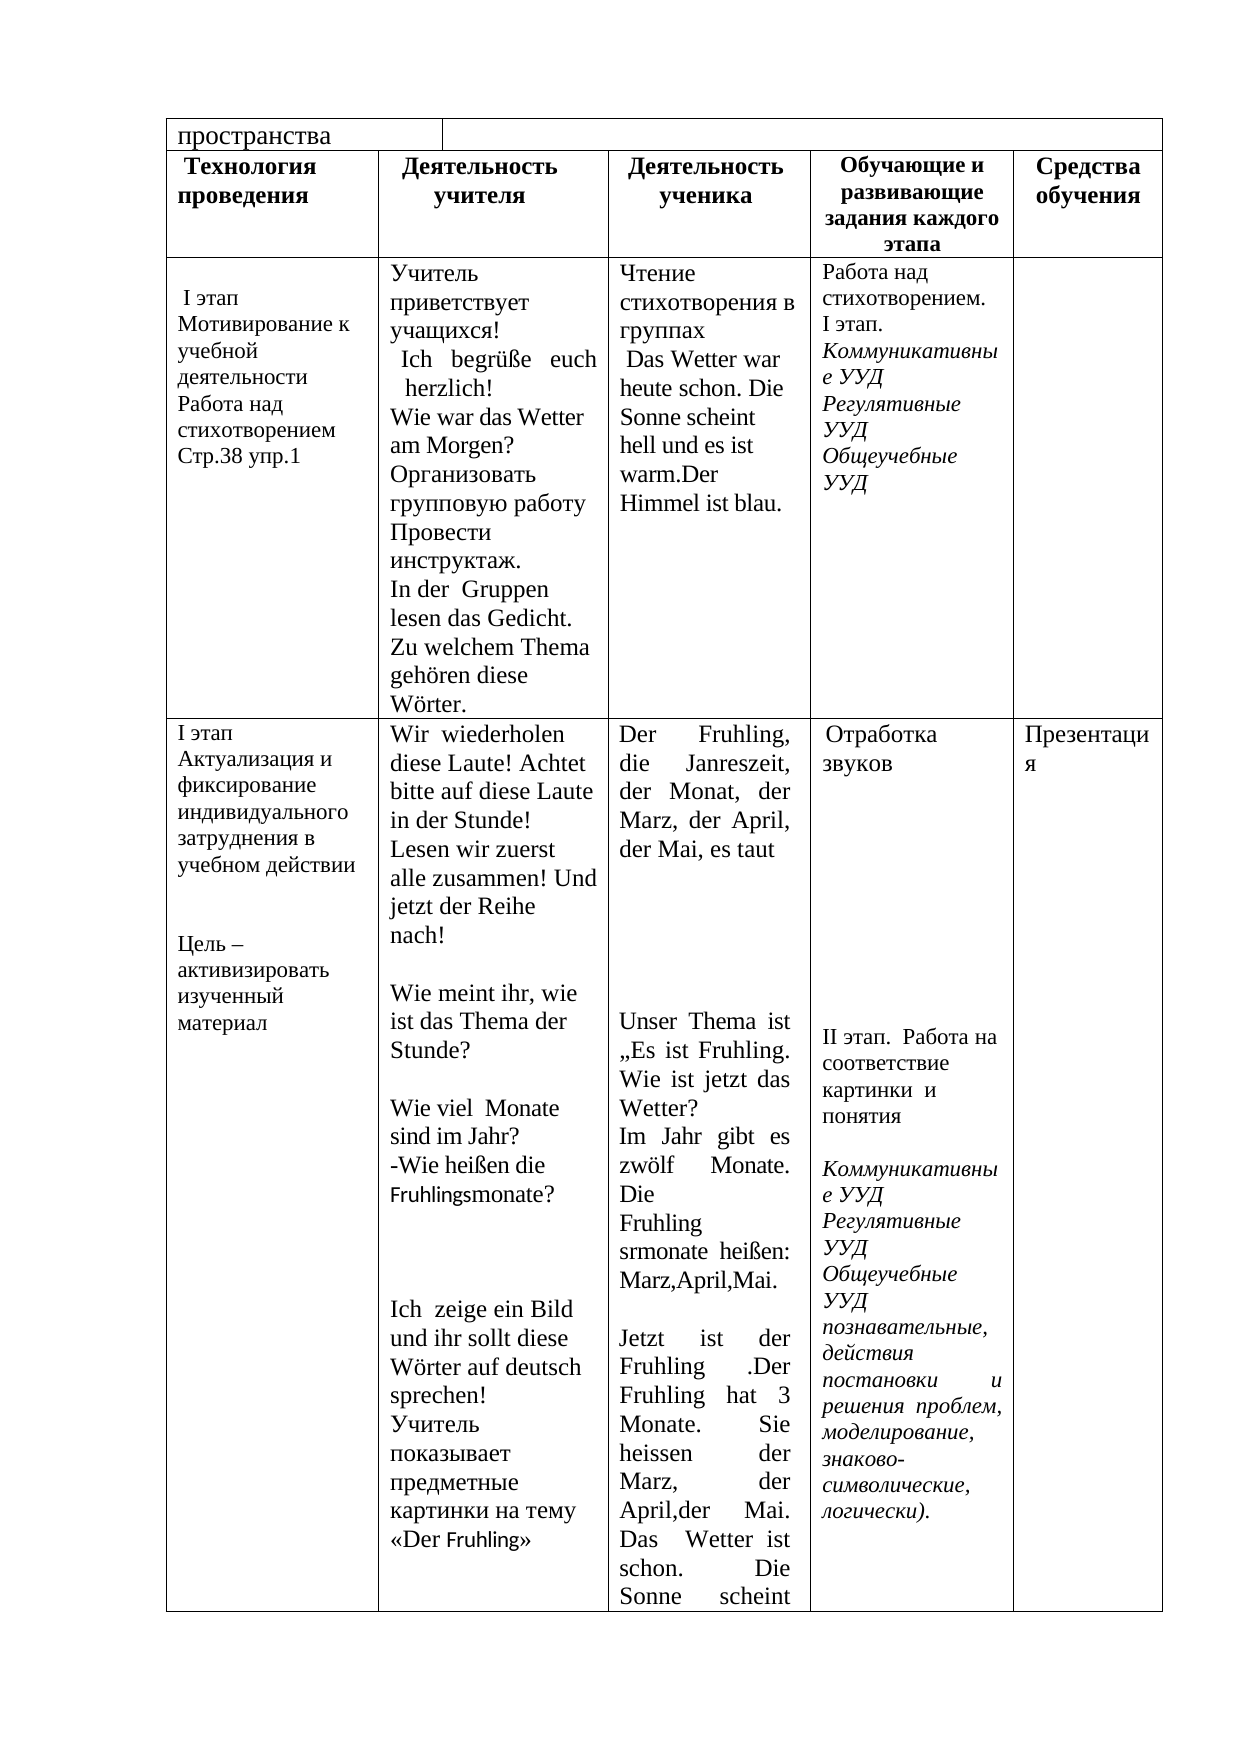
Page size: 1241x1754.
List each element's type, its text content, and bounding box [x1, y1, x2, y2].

table_cell Средства обучения [1014, 151, 1162, 257]
table_cell Учитель приветствует учащихся! Ich begrüße euch herzlich! Wie war das Wetter am Morgen? Организовать групповую работу Провести инструктаж. In der Gruppen lesen das Gedicht. Zu welchem Thema gehören diese Wörter. [379, 258, 608, 718]
table_cell Деятельность ученика [609, 151, 810, 257]
table_cell [1014, 258, 1162, 718]
table_cell I этап Мотивирование к учебной деятельности Работа над стихотворением Стр.38 упр.1 [167, 258, 378, 718]
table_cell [379, 719, 608, 1611]
table_cell Чтение стихотворения в группах Das Wetter war heute schon. Die Sonne scheint hell und es ist warm.Der Himmel ist blau. [609, 258, 810, 718]
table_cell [609, 719, 810, 1611]
table_cell Работа над стихотворением. I этап. Коммуникативные УУД Регулятивные УУД Общеучебные УУД [811, 258, 1013, 718]
table_cell Обучающие и развивающие задания каждого этапа [811, 151, 1013, 257]
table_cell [811, 719, 1013, 1611]
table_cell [443, 119, 1162, 150]
table_cell Технология проведения [167, 151, 378, 257]
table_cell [167, 719, 378, 1611]
table_cell Деятельность учителя [379, 151, 608, 257]
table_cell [167, 119, 442, 150]
table_cell Презентация [1014, 719, 1162, 1611]
